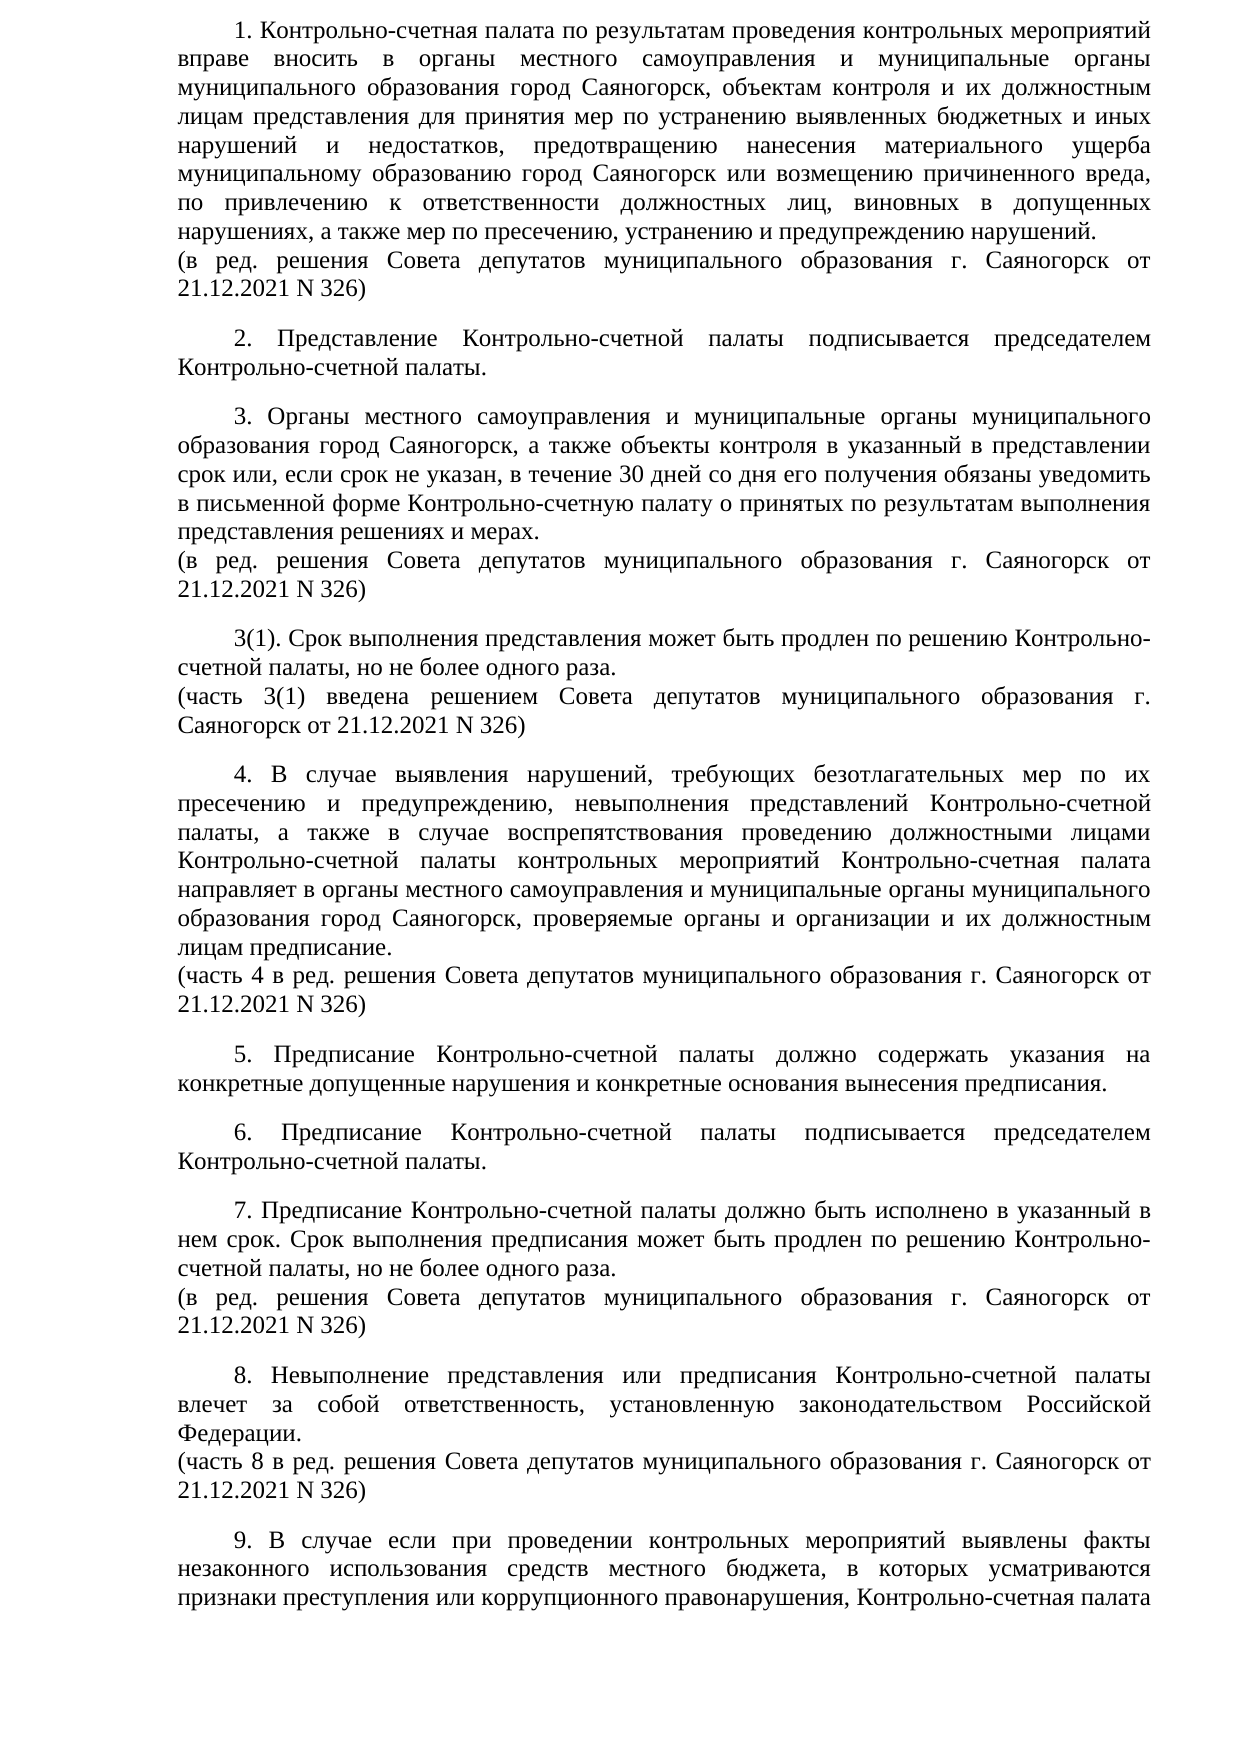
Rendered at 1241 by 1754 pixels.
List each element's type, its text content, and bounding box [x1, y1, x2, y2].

text 3. Органы местного самоуправления и муниципальные органы муниципального образования город Саяногорск, а также объекты контроля в указанный в представлении срок или, если срок не указан, в течение 30 дней со дня его получения обязаны уведомить в письменной форме Контрольно-счетную палату о принятых по результатам выполнения представления решениях и мерах. [177, 401, 1152, 545]
text (в ред. решения Совета депутатов муниципального образования г. Саяногорск от 21.12.2021 N 326) [177, 545, 1152, 603]
text 2. Представление Контрольно-счетной палаты подписывается председателем Контрольно-счетной палаты. [177, 323, 1152, 381]
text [177, 1525, 1152, 1611]
text (часть 4 в ред. решения Совета депутатов муниципального образования г. Саяногорск от 21.12.2021 N 326) [177, 961, 1152, 1018]
text 7. Предписание Контрольно-счетной палаты должно быть исполнено в указанный в нем срок. Срок выполнения предписания может быть продлен по решению Контрольно-счетной палаты, но не более одного раза. [177, 1196, 1152, 1282]
text (в ред. решения Совета депутатов муниципального образования г. Саяногорск от 21.12.2021 N 326) [177, 245, 1152, 302]
text 6. Предписание Контрольно-счетной палаты подписывается председателем Контрольно-счетной палаты. [177, 1117, 1152, 1175]
text (в ред. решения Совета депутатов муниципального образования г. Саяногорск от 21.12.2021 N 326) [177, 1282, 1152, 1339]
text 4. В случае выявления нарушений, требующих безотлагательных мер по их пресечению и предупреждению, невыполнения представлений Контрольно-счетной палаты, а также в случае воспрепятствования проведению должностными лицами Контрольно-счетной палаты контрольных мероприятий Контрольно-счетная палата направляет в органы местного самоуправления и муниципальные органы муниципального образования город Саяногорск, проверяемые органы и организации и их должностным лицам предписание. [177, 759, 1152, 961]
text 8. Невыполнение представления или предписания Контрольно-счетной палаты влечет за собой ответственность, установленную законодательством Российской Федерации. [177, 1360, 1152, 1446]
text 5. Предписание Контрольно-счетной палаты должно содержать указания на конкретные допущенные нарушения и конкретные основания вынесения предписания. [177, 1039, 1152, 1096]
text (часть 3(1) введена решением Совета депутатов муниципального образования г. Саяногорск от 21.12.2021 N 326) [177, 681, 1152, 738]
text 3(1). Срок выполнения представления может быть продлен по решению Контрольно-счетной палаты, но не более одного раза. [177, 623, 1152, 681]
text 1. Контрольно-счетная палата по результатам проведения контрольных мероприятий вправе вносить в органы местного самоуправления и муниципальные органы муниципального образования город Саяногорск, объектам контроля и их должностным лицам представления для принятия мер по устранению выявленных бюджетных и иных нарушений и недостатков, предотвращению нанесения материального ущерба муниципальному образованию город Саяногорск или возмещению причиненного вреда, по привлечению к ответственности должностных лиц, виновных в допущенных нарушениях, а также мер по пресечению, устранению и предупреждению нарушений. [177, 15, 1152, 245]
text (часть 8 в ред. решения Совета депутатов муниципального образования г. Саяногорск от 21.12.2021 N 326) [177, 1446, 1152, 1504]
